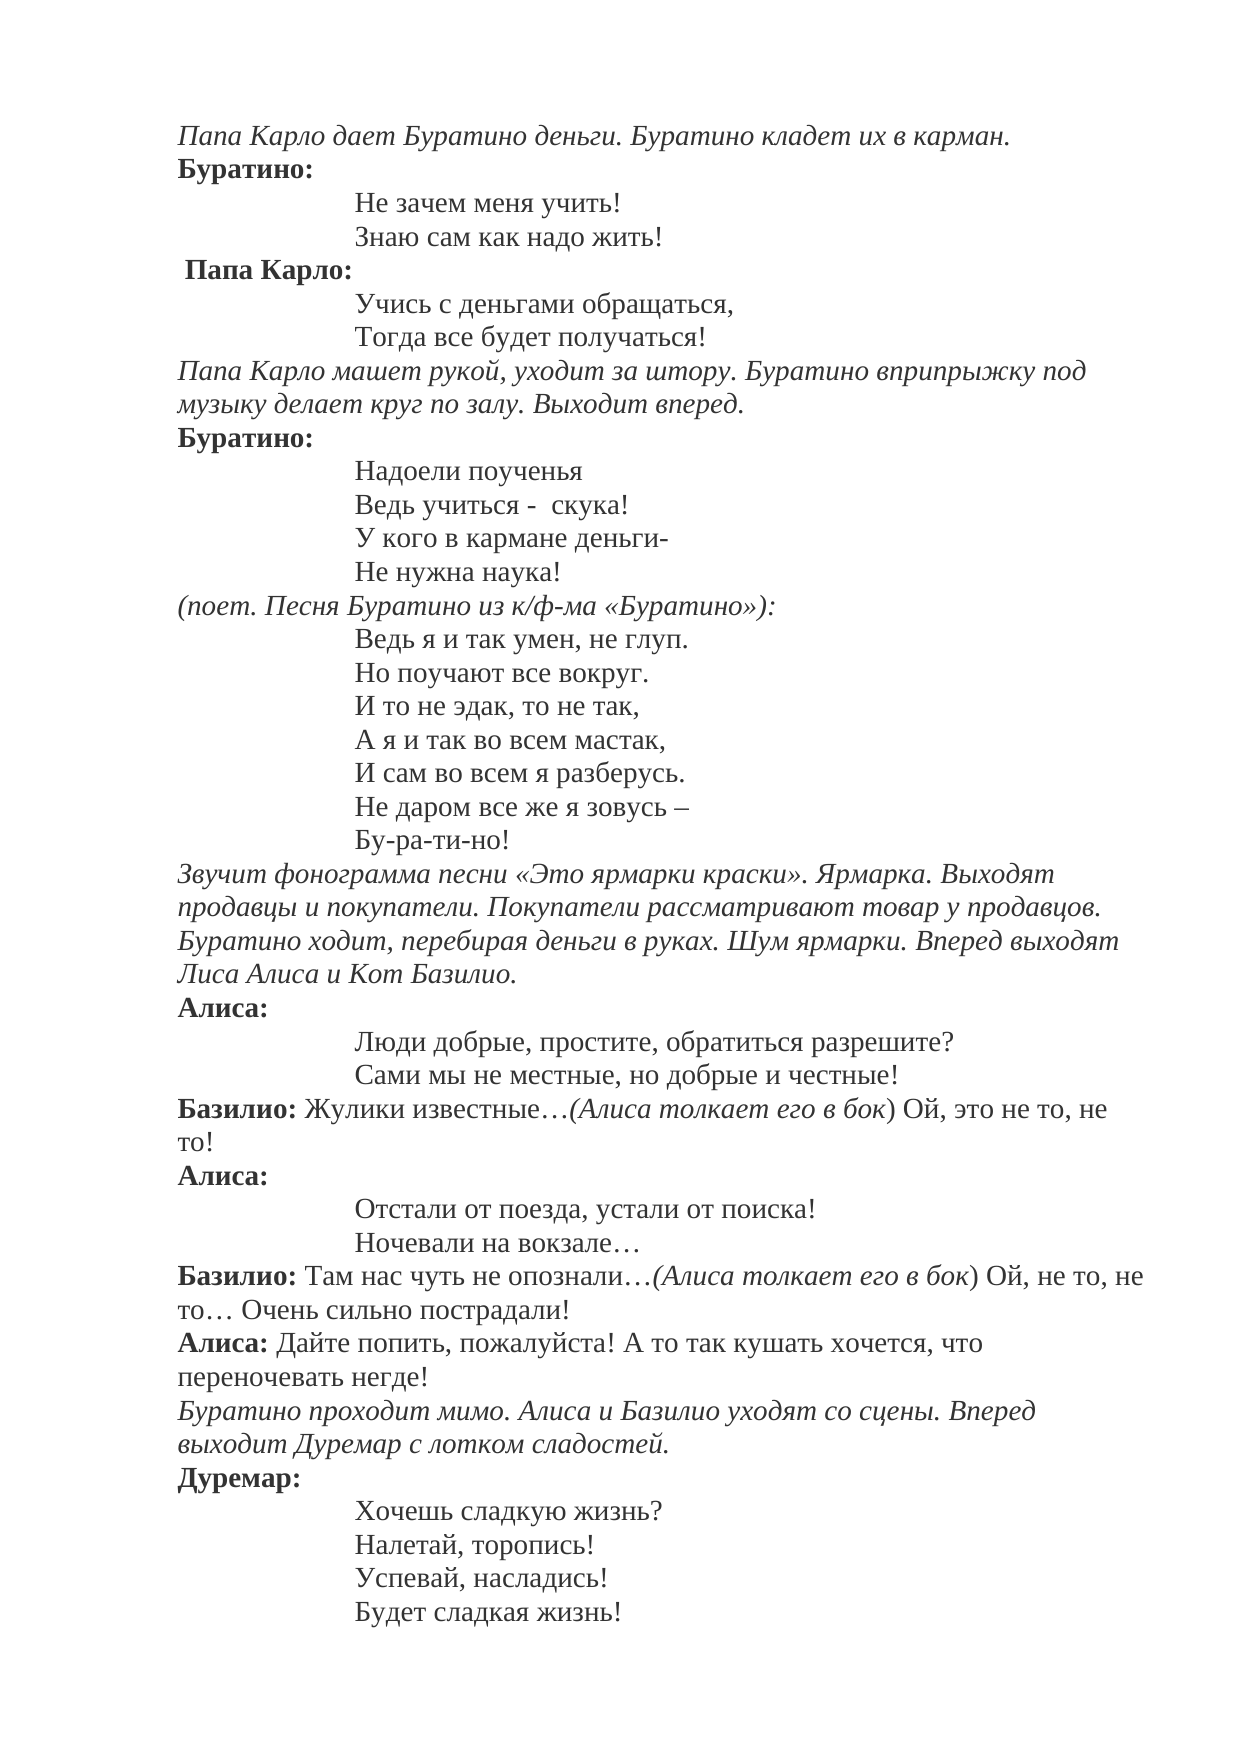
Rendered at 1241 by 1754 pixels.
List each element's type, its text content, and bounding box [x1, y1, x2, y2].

text Учись с деньгами обращаться, [354, 286, 1152, 319]
text Ведь учиться - скука! [354, 487, 1152, 521]
text Базилио: Жулики известные…(Алиса толкает его в бок) Ой, это не то, не то! [177, 1091, 1152, 1158]
text Буратино: [177, 420, 1152, 453]
text Папа Карло: [177, 252, 1152, 286]
text Не зачем меня учить! [354, 185, 1152, 219]
text Знаю сам как надо жить! [354, 219, 1152, 252]
text И то не эдак, то не так, [354, 688, 1152, 722]
text Сами мы не местные, но добрые и честные! [354, 1057, 1152, 1091]
text А я и так во всем мастак, [354, 722, 1152, 755]
text Папа Карло машет рукой, уходит за штору. Буратино вприпрыжку под музыку делает круг по залу. Выходит вперед. [177, 353, 1152, 420]
text Алиса: [177, 1158, 1152, 1191]
text Надоели поученья [354, 453, 1152, 487]
text Буратино: [177, 152, 1152, 185]
text У кого в кармане деньги- [354, 521, 1152, 554]
text Хочешь сладкую жизнь? [354, 1493, 1152, 1527]
text Люди добрые, простите, обратиться разрешите? [354, 1024, 1152, 1057]
text Папа Карло дает Буратино деньги. Буратино кладет их в карман. [177, 118, 1152, 152]
text И сам во всем я разберусь. [354, 755, 1152, 789]
text Базилио: Там нас чуть не опознали…(Алиса толкает его в бок) Ой, не то, не то… Очень сильно пострадали! [177, 1258, 1152, 1326]
text Ведь я и так умен, не глуп. [354, 621, 1152, 655]
text Будет сладкая жизнь! [354, 1594, 1152, 1627]
text Не нужна наука! [354, 554, 1152, 588]
text Дуремар: [177, 1460, 1152, 1493]
text Налетай, торопись! [354, 1527, 1152, 1560]
text Тогда все будет получаться! [354, 319, 1152, 353]
text Но поучают все вокруг. [354, 655, 1152, 688]
text (поет. Песня Буратино из к/ф-ма «Буратино»): [177, 588, 1152, 621]
text Буратино проходит мимо. Алиса и Базилио уходят со сцены. Вперед выходит Дуремар с лотком сладостей. [177, 1393, 1152, 1460]
text Бу-ра-ти-но! [354, 822, 1152, 856]
text Алиса: [177, 990, 1152, 1024]
text Ночевали на вокзале… [354, 1225, 1152, 1258]
text Звучит фонограмма песни «Это ярмарки краски». Ярмарка. Выходят продавцы и покупатели. Покупатели рассматривают товар у продавцов. Буратино ходит, перебирая деньги в руках. Шум ярмарки. Вперед выходят Лиса Алиса и Кот Базилио. [177, 856, 1152, 990]
text Отстали от поезда, устали от поиска! [354, 1191, 1152, 1225]
text Успевай, насладись! [354, 1560, 1152, 1594]
text Алиса: Дайте попить, пожалуйста! А то так кушать хочется, что переночевать негде! [177, 1326, 1152, 1393]
text Не даром все же я зовусь – [354, 789, 1152, 822]
